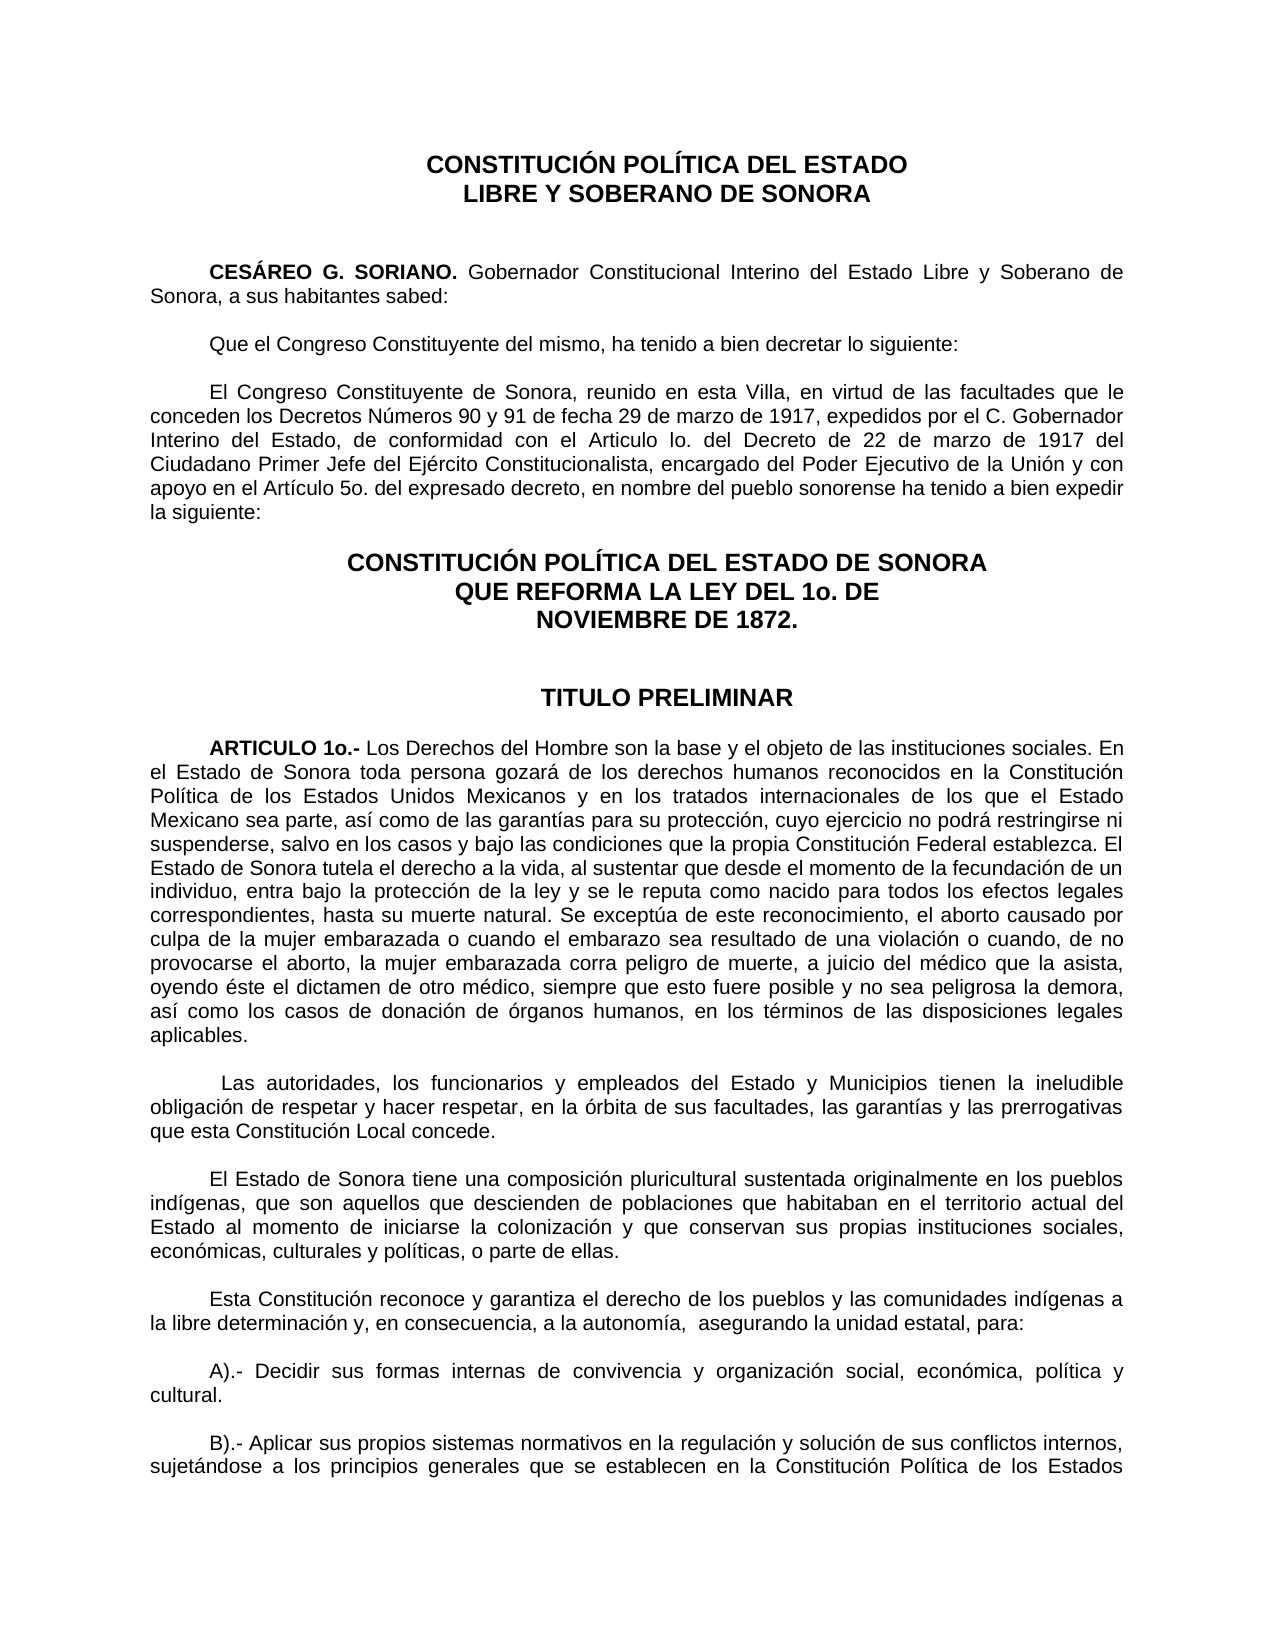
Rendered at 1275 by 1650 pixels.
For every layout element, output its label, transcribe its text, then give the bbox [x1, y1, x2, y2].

text NOVIEMBRE DE 1872. [150, 605, 1125, 634]
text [150, 1430, 1125, 1478]
text A).- Decidir sus formas internas de convivencia y organización social, económica, política y cultural. [150, 1358, 1125, 1406]
text CONSTITUCIÓN POLÍTICA DEL ESTADO DE SONORA [150, 548, 1125, 576]
text CESÁREO G. SORIANO. Gobernador Constitucional Interino del Estado Libre y Soberano de Sonora, a sus habitantes sabed: [150, 260, 1125, 308]
text LIBRE Y SOBERANO DE SONORA [150, 179, 1125, 207]
text ARTICULO 1o.- Los Derechos del Hombre son la base y el objeto de las instituciones sociales. En el Estado de Sonora toda persona gozará de los derechos humanos reconocidos en la Constitución Política de los Estados Unidos Mexicanos y en los tratados internacionales de los que el Estado Mexicano sea parte, así como de las garantías para su protección, cuyo ejercicio no podrá restringirse ni suspenderse, salvo en los casos y bajo las condiciones que la propia Constitución Federal establezca. El Estado de Sonora tutela el derecho a la vida, al sustentar que desde el momento de la fecundación de un individuo, entra bajo la protección de la ley y se le reputa como nacido para todos los efectos legales correspondientes, hasta su muerte natural. Se exceptúa de este reconocimiento, el aborto causado por culpa de la mujer embarazada o cuando el embarazo sea resultado de una violación o cuando, de no provocarse el aborto, la mujer embarazada corra peligro de muerte, a juicio del médico que la asista, oyendo éste el dictamen de otro médico, siempre que esto fuere posible y no sea peligrosa la demora, así como los casos de donación de órganos humanos, en los términos de las disposiciones legales aplicables. [150, 736, 1125, 1047]
text El Congreso Constituyente de Sonora, reunido en esta Villa, en virtud de las facultades que le conceden los Decretos Números 90 y 91 de fecha 29 de marzo de 1917, expedidos por el C. Gobernador Interino del Estado, de conformidad con el Articulo lo. del Decreto de 22 de marzo de 1917 del Ciudadano Primer Jefe del Ejército Constitucionalista, encargado del Poder Ejecutivo de la Unión y con apoyo en el Artículo 5o. del expresado decreto, en nombre del pueblo sonorense ha tenido a bien expedir la siguiente: [150, 380, 1125, 524]
text Que el Congreso Constituyente del mismo, ha tenido a bien decretar lo siguiente: [150, 332, 1125, 356]
text Las autoridades, los funcionarios y empleados del Estado y Municipios tienen la ineludible obligación de respetar y hacer respetar, en la órbita de sus facultades, las garantías y las prerrogativas que esta Constitución Local concede. [150, 1071, 1125, 1143]
text QUE REFORMA LA LEY DEL 1o. DE [150, 576, 1125, 605]
text TITULO PRELIMINAR [150, 683, 1125, 712]
text Esta Constitución reconoce y garantiza el derecho de los pueblos y las comunidades indígenas a la libre determinación y, en consecuencia, a la autonomía, asegurando la unidad estatal, para: [150, 1287, 1125, 1334]
text El Estado de Sonora tiene una composición pluricultural sustentada originalmente en los pueblos indígenas, que son aquellos que descienden de poblaciones que habitaban en el territorio actual del Estado al momento de iniciarse la colonización y que conservan sus propias instituciones sociales, económicas, culturales y políticas, o parte de ellas. [150, 1167, 1125, 1263]
text CONSTITUCIÓN POLÍTICA DEL ESTADO [209, 150, 1125, 179]
